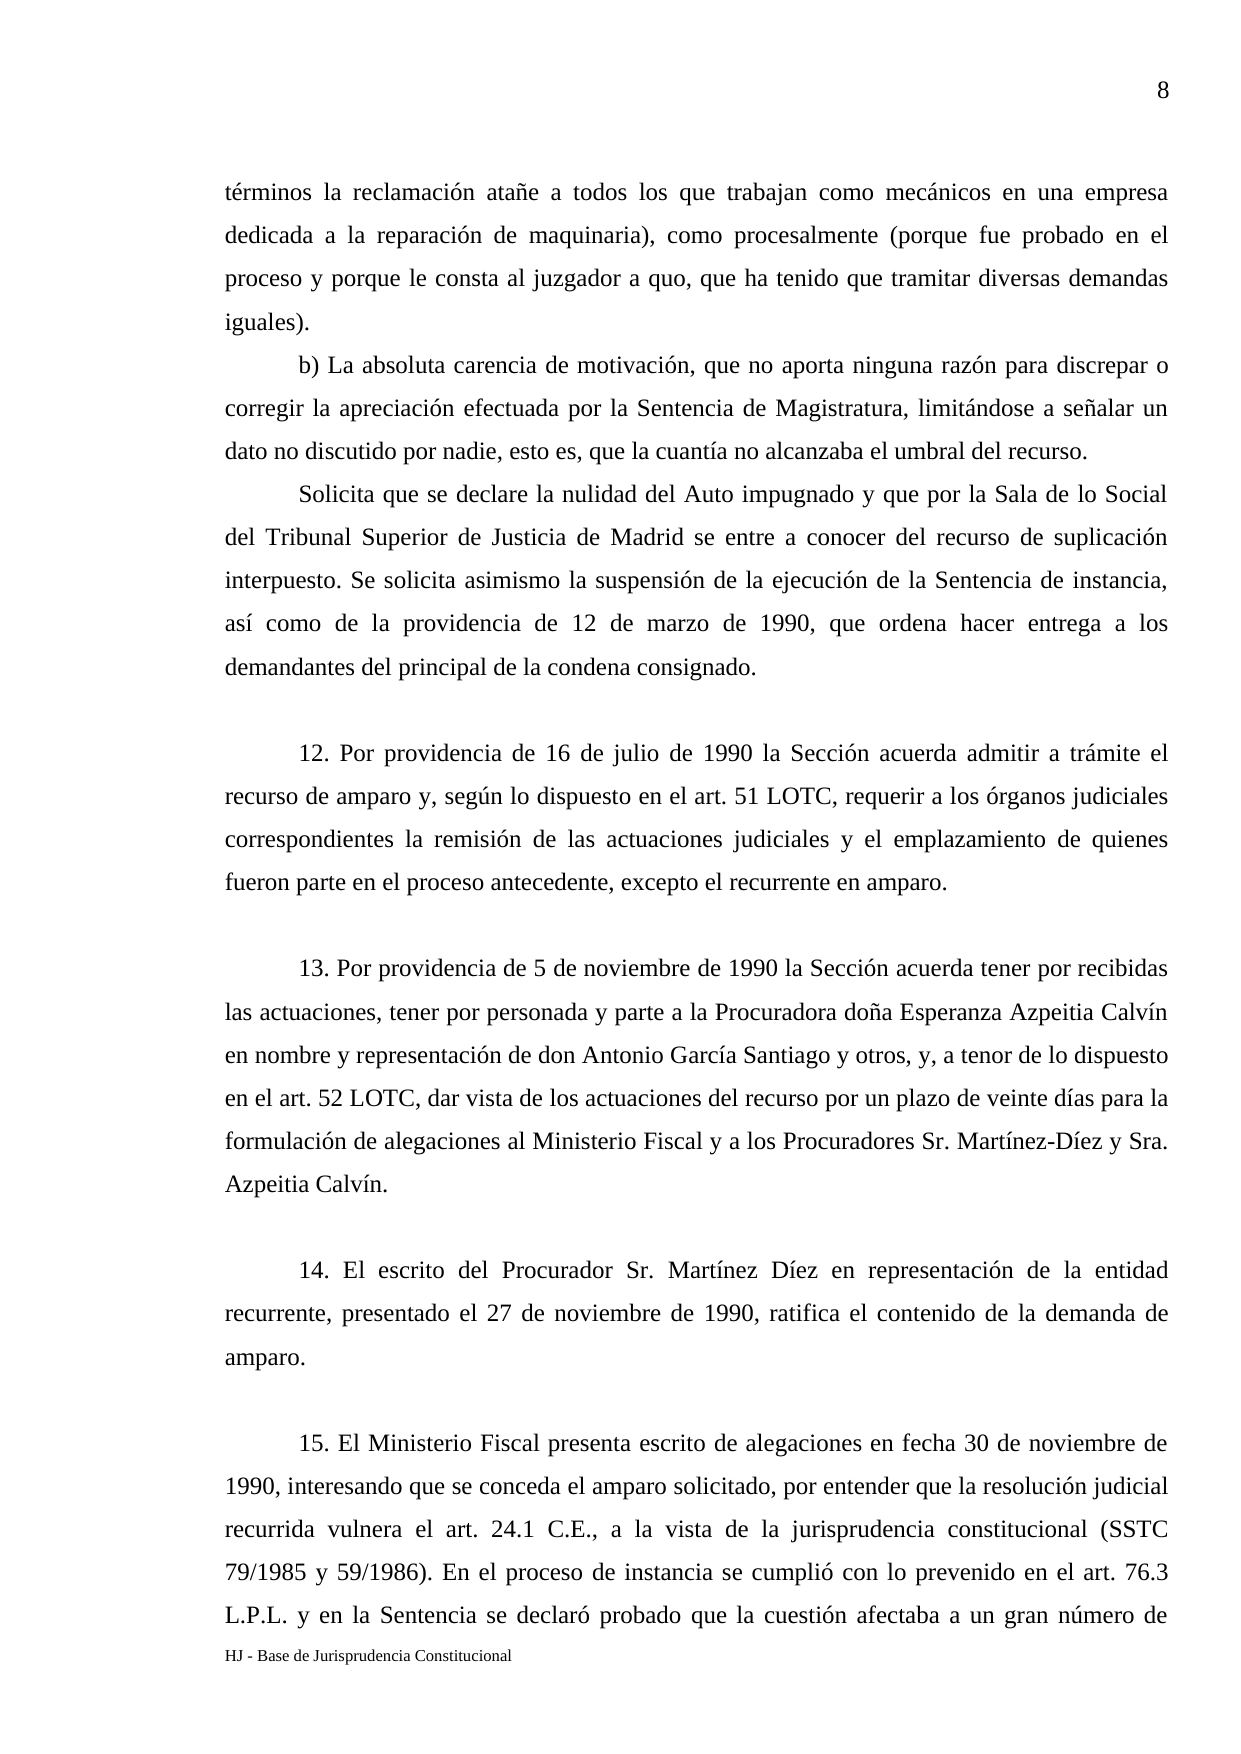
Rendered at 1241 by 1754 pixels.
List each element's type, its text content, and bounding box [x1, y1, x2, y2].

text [224, 1428, 1169, 1629]
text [224, 177, 1169, 335]
text Solicita que se declare la nulidad del Auto impugnado y que por la Sala de lo Social del Tribunal Superior de Justicia de Madrid se entre a conocer del recurso de suplicación interpuesto. Se solicita asimismo la suspensión de la ejecución de la Sentencia de instancia, así como de la providencia de 12 de marzo de 1990, que ordena hacer entrega a los demandantes del principal de la condena consignado. [224, 479, 1169, 680]
text 13. Por providencia de 5 de noviembre de 1990 la Sección acuerda tener por recibidas las actuaciones, tener por personada y parte a la Procuradora doña Esperanza Azpeitia Calvín en nombre y representación de don Antonio García Santiago y otros, y, a tenor de lo dispuesto en el art. 52 LOTC, dar vista de los actuaciones del recurso por un plazo de veinte días para la formulación de alegaciones al Ministerio Fiscal y a los Procuradores Sr. Martínez-Díez y Sra. Azpeitia Calvín. [224, 953, 1169, 1198]
text 12. Por providencia de 16 de julio de 1990 la Sección acuerda admitir a trámite el recurso de amparo y, según lo dispuesto en el art. 51 LOTC, requerir a los órganos judiciales correspondientes la remisión de las actuaciones judiciales y el emplazamiento de quienes fueron parte en el proceso antecedente, excepto el recurrente en amparo. [224, 738, 1169, 896]
text 14. El escrito del Procurador Sr. Martínez Díez en representación de la entidad recurrente, presentado el 27 de noviembre de 1990, ratifica el contenido de la demanda de amparo. [224, 1255, 1169, 1370]
text b) La absoluta carencia de motivación, que no aporta ninguna razón para discrepar o corregir la apreciación efectuada por la Sentencia de Magistratura, limitándose a señalar un dato no discutido por nadie, esto es, que la cuantía no alcanzaba el umbral del recurso. [224, 350, 1169, 465]
